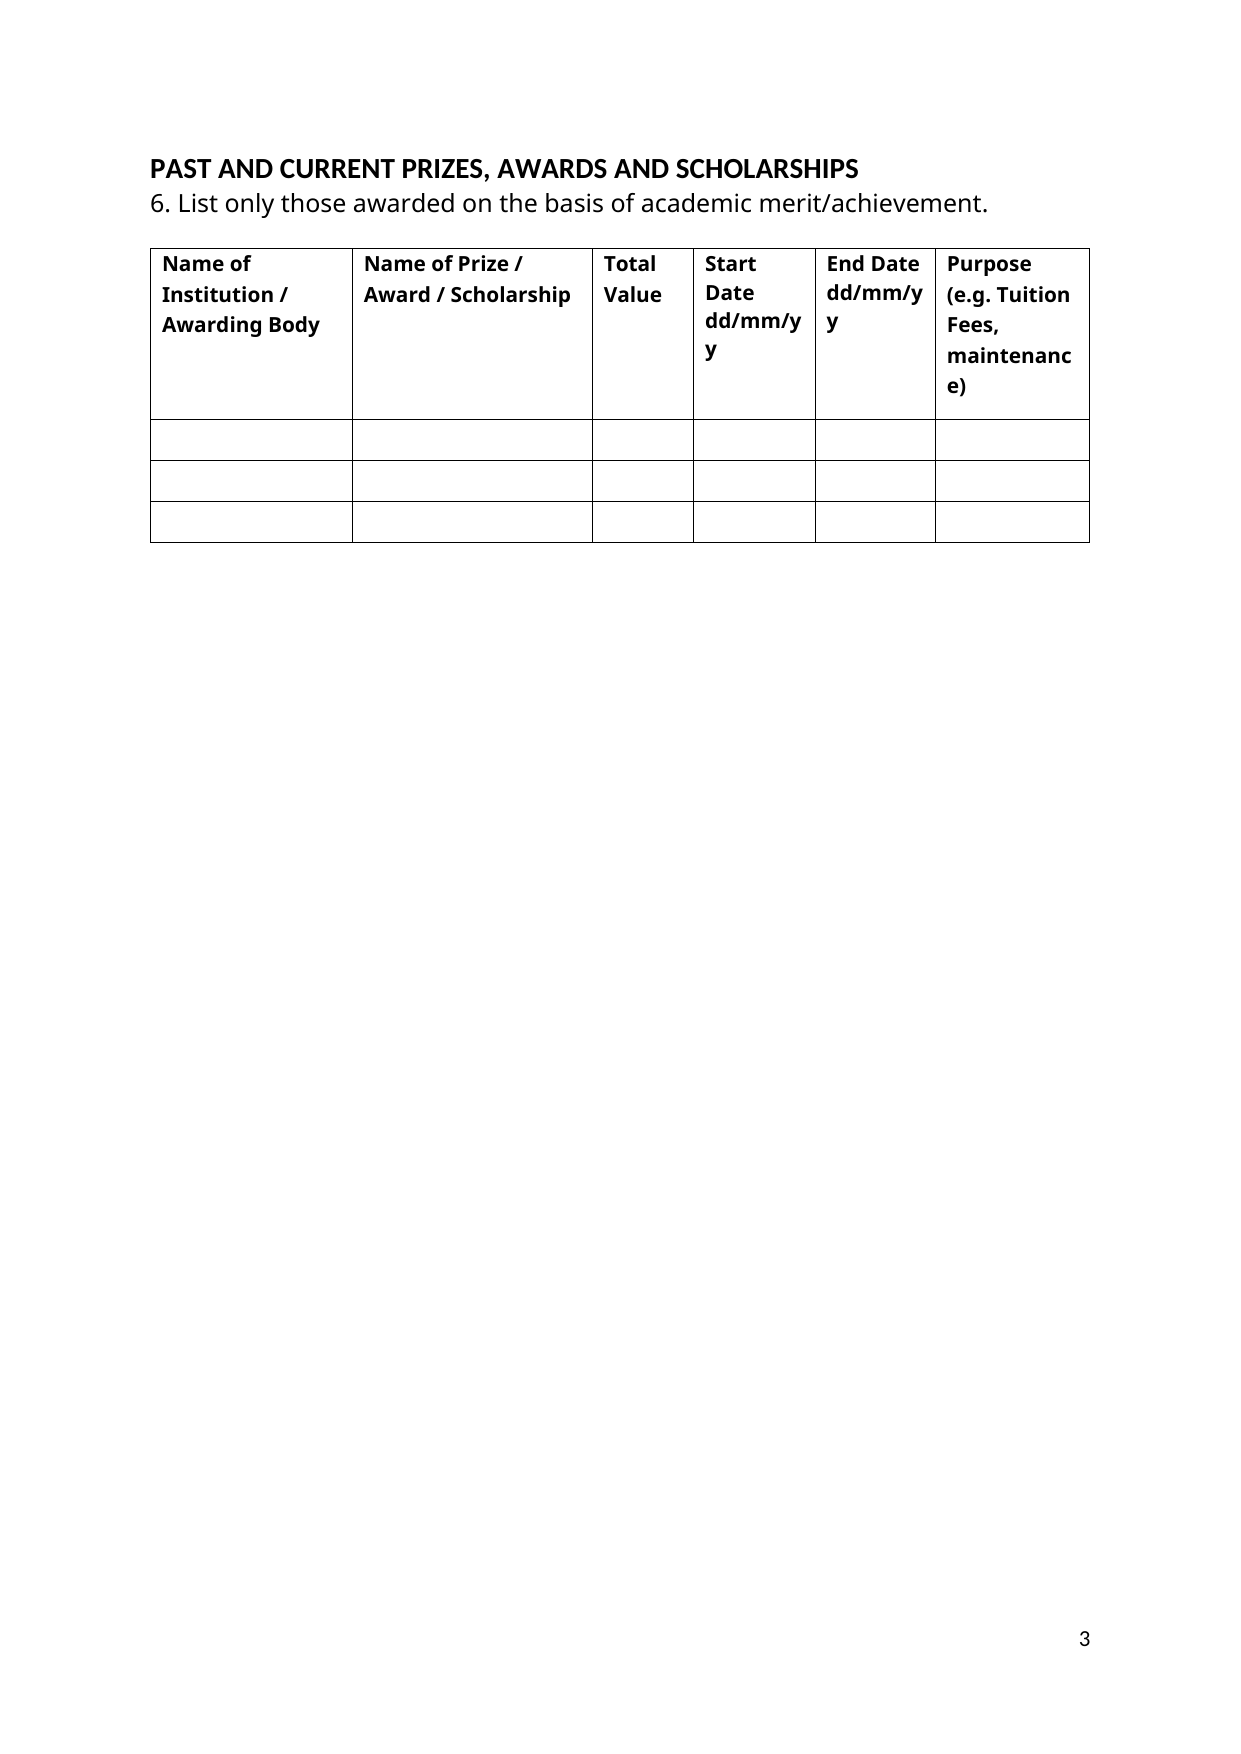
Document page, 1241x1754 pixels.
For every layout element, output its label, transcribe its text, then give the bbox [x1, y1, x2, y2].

table_header Name of Prize / Award / Scholarship [353, 249, 592, 419]
table_cell [151, 420, 352, 460]
table_header Name of Institution / Awarding Body [151, 249, 352, 419]
table_cell [936, 461, 1089, 501]
table_cell [816, 502, 935, 542]
table_cell [593, 420, 693, 460]
table_cell [151, 461, 352, 501]
text PAST AND CURRENT PRIZES, AWARDS AND SCHOLARSHIPS [150, 150, 1090, 186]
text 6. List only those awarded on the basis of academic merit/achievement. [150, 186, 1090, 220]
table_header Total Value [593, 249, 693, 419]
table_cell [353, 461, 592, 501]
table_cell [151, 502, 352, 542]
table_cell [694, 502, 815, 542]
table_cell [593, 461, 693, 501]
table_header Start Date dd/mm/yy [694, 249, 815, 419]
table_header End Date dd/mm/yy [816, 249, 935, 419]
table_cell [936, 502, 1089, 542]
table_cell [936, 420, 1089, 460]
table_cell [593, 502, 693, 542]
table_cell [353, 420, 592, 460]
table_header Purpose (e.g. Tuition Fees, maintenance) [936, 249, 1089, 419]
table_cell [353, 502, 592, 542]
table_cell [816, 420, 935, 460]
table_cell [816, 461, 935, 501]
table_cell [694, 420, 815, 460]
table_cell [694, 461, 815, 501]
